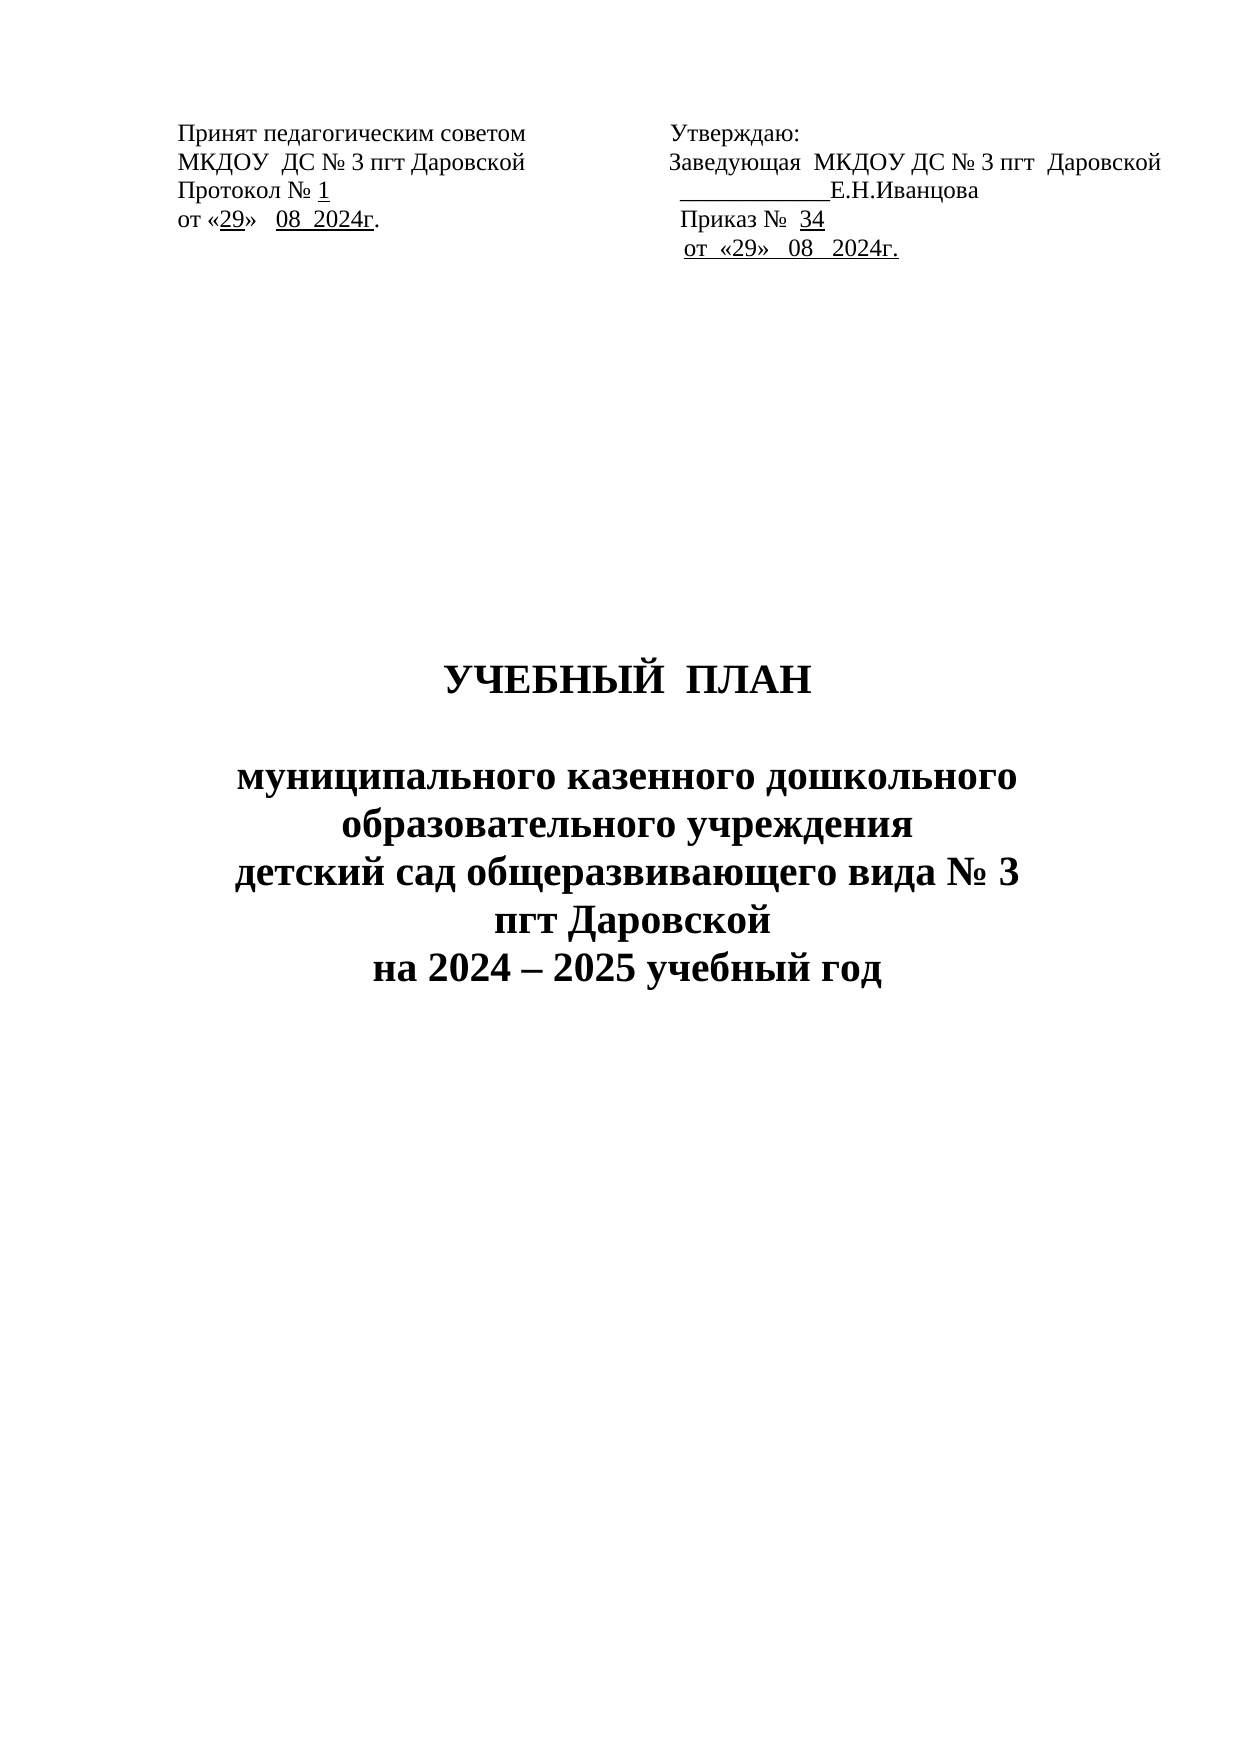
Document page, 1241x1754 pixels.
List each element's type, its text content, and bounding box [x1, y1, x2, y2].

text пгт Даровской [83, 894, 1171, 942]
text на 2024 – 2025 учебный год [83, 942, 1171, 990]
text УЧЕБНЫЙ ПЛАН [83, 655, 1171, 703]
text от «29» 08 2024г. [83, 233, 1171, 262]
text образовательного учреждения [83, 798, 1171, 846]
text от «29» 08 2024г. Приказ № 34 [83, 204, 1171, 233]
text МКДОУ ДС № 3 пгт Даровской Заведующая МКДОУ ДС № 3 пгт Даровской [177, 147, 1171, 176]
text Принят педагогическим советом Утверждаю: [177, 118, 1171, 147]
text Протокол № 1 ____________Е.Н.Иванцова [177, 176, 1171, 204]
text муниципального казенного дошкольного [83, 751, 1171, 798]
text детский сад общеразвивающего вида № 3 [83, 846, 1171, 894]
